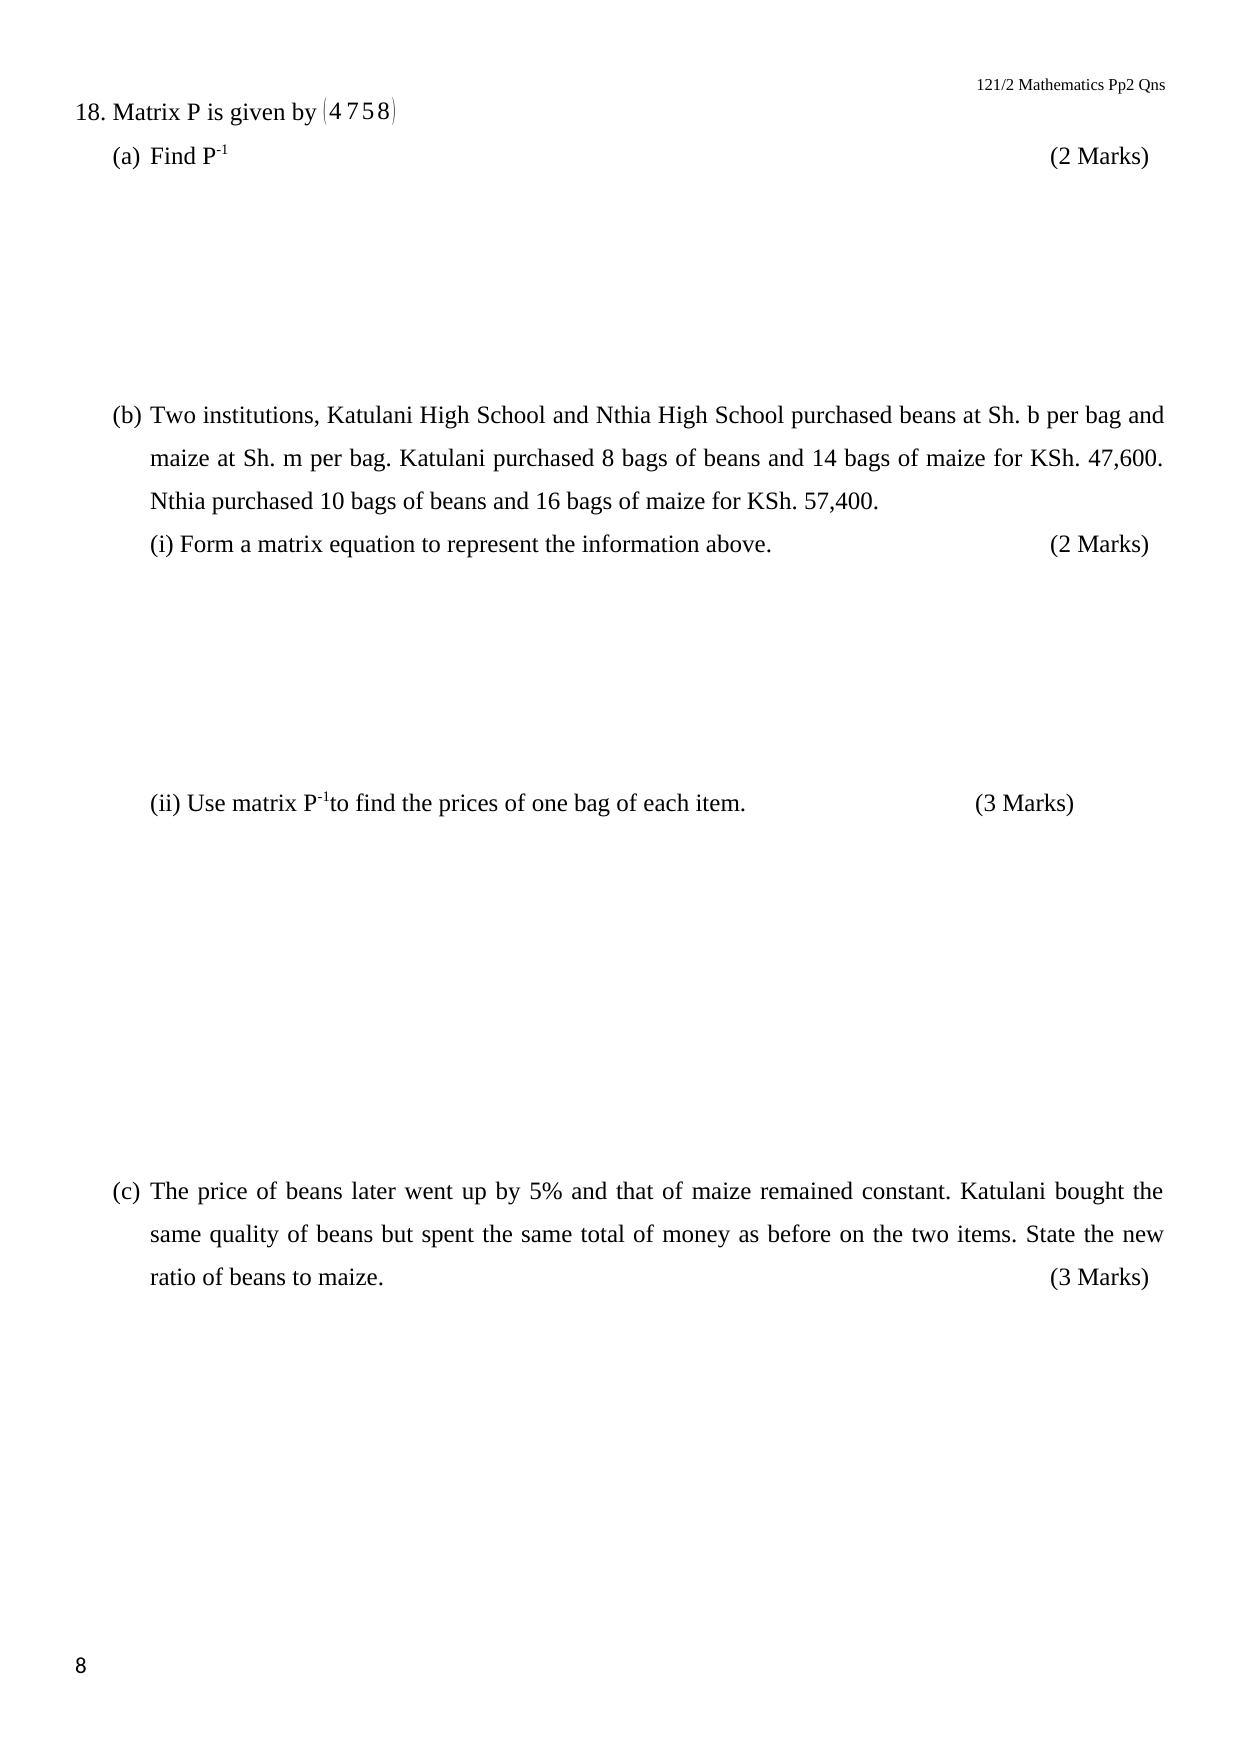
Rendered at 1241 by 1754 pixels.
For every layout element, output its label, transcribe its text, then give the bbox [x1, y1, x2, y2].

list Two institutions, Katulani High School and Nthia High School purchased beans at Sh. b per bag and maize at Sh. m per bag. Katulani purchased 8 bags of beans and 14 bags of maize for KSh. 47,600. Nthia purchased 10 bags of beans and 16 bags of maize for KSh. 57,400. [112, 400, 1165, 515]
text (i) Form a matrix equation to represent the information above. (2 Marks) [150, 529, 1165, 558]
list Matrix P is given by [75, 96, 1165, 127]
list Find P-1 (2 Marks) [112, 141, 1165, 170]
text (ii) Use matrix P-1to find the prices of one bag of each item. (3 Marks) [150, 788, 1165, 817]
list The price of beans later went up by 5% and that of maize remained constant. Katulani bought the same quality of beans but spent the same total of money as before on the two items. State the new ratio of beans to maize. (3 Marks) [112, 1176, 1165, 1291]
